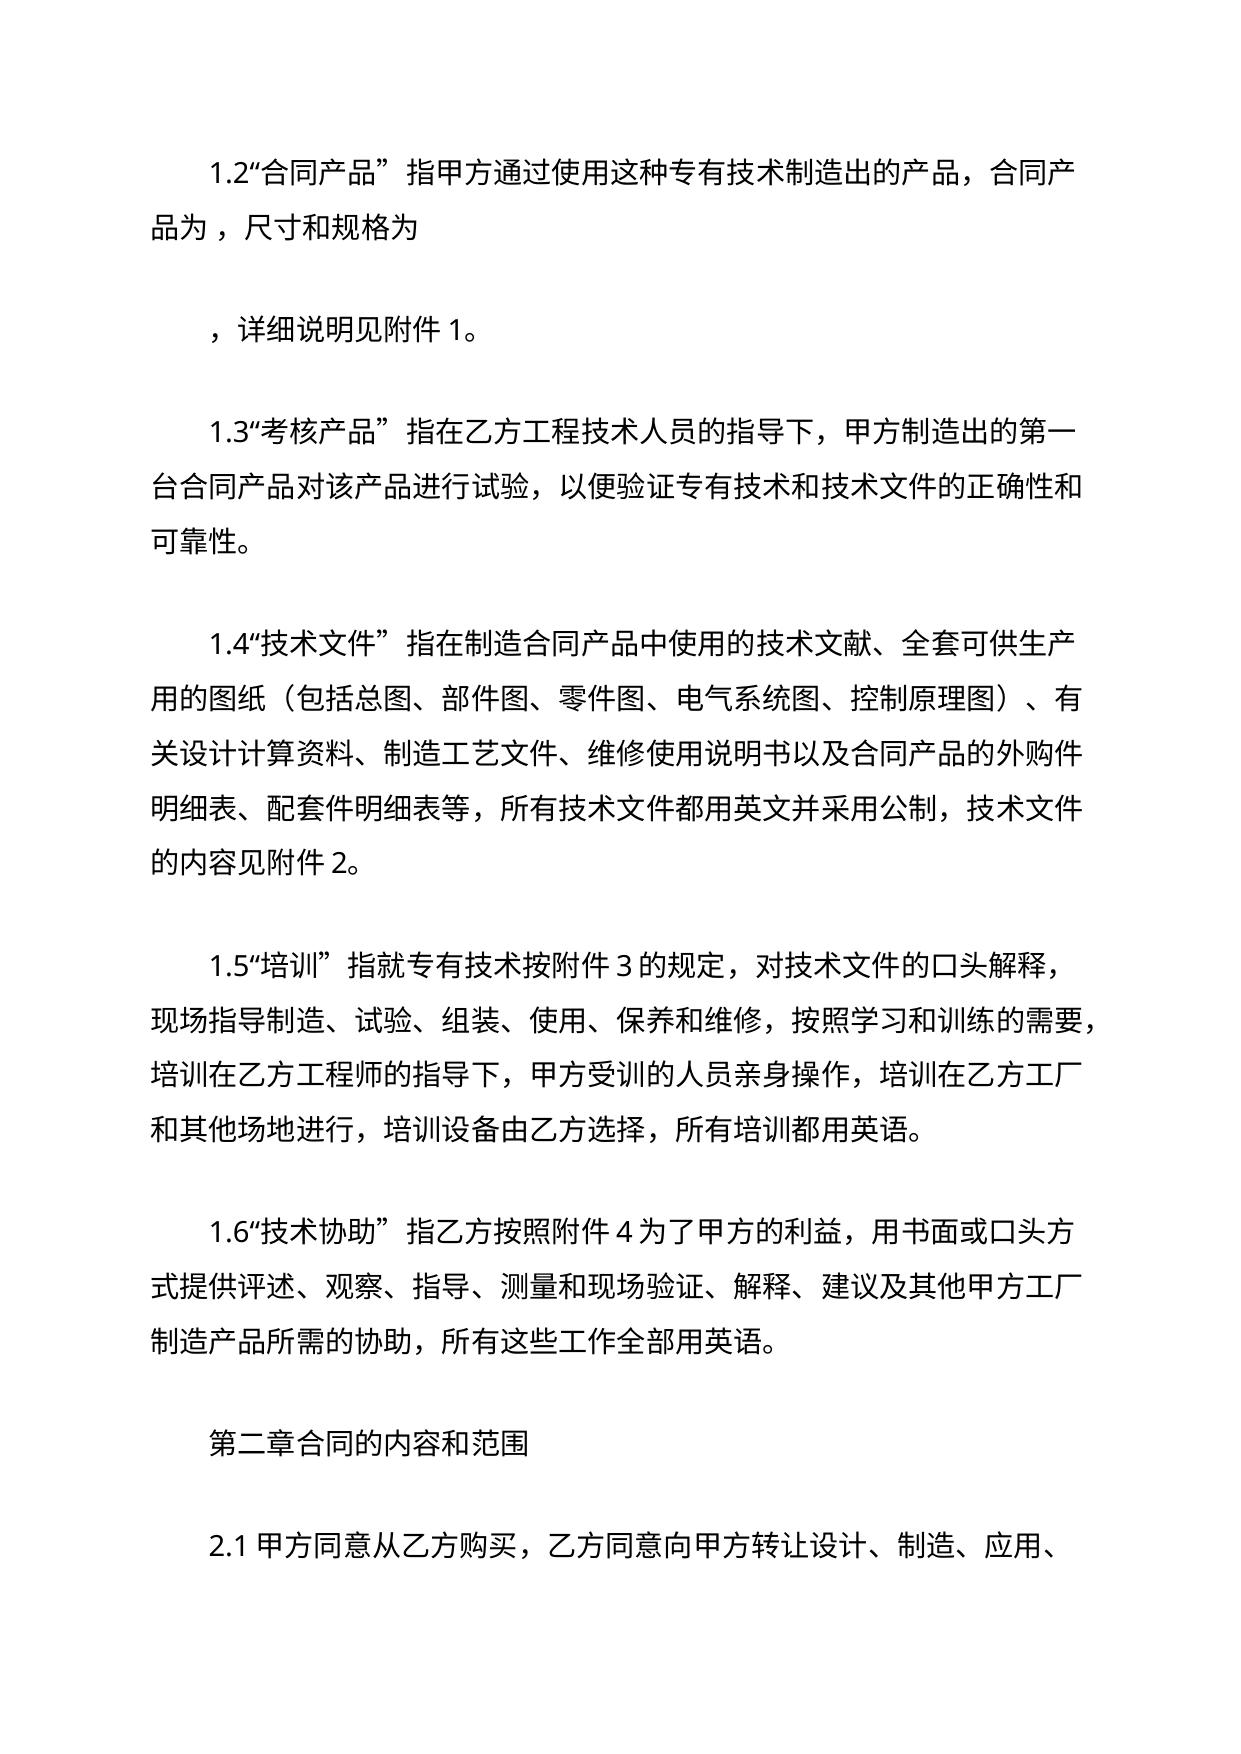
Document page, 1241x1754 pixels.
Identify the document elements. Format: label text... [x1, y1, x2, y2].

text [150, 1522, 1090, 1564]
text 1.2“合同产品”指甲方通过使用这种专有技术制造出的产品，合同产品为 ，尺寸和规格为 [150, 150, 1090, 247]
text 1.6“技术协助”指乙方按照附件4为了甲方的利益，用书面或口头方式提供评述、观察、指导、测量和现场验证、解释、建议及其他甲方工厂制造产品所需的协助，所有这些工作全部用英语。 [150, 1209, 1090, 1361]
text 1.5“培训”指就专有技术按附件3的规定，对技术文件的口头解释，现场指导制造、试验、组装、使用、保养和维修，按照学习和训练的需要，培训在乙方工程师的指导下，甲方受训的人员亲身操作，培训在乙方工厂和其他场地进行，培训设备由乙方选择，所有培训都用英语。 [150, 942, 1090, 1149]
text 第二章合同的内容和范围 [150, 1420, 1090, 1463]
text ，详细说明见附件1。 [150, 307, 1090, 349]
text 1.3“考核产品”指在乙方工程技术人员的指导下，甲方制造出的第一台合同产品对该产品进行试验，以便验证专有技术和技术文件的正确性和可靠性。 [150, 409, 1090, 561]
text 1.4“技术文件”指在制造合同产品中使用的技术文献、全套可供生产用的图纸（包括总图、部件图、零件图、电气系统图、控制原理图）、有关设计计算资料、制造工艺文件、维修使用说明书以及合同产品的外购件明细表、配套件明细表等，所有技术文件都用英文并采用公制，技术文件的内容见附件2。 [150, 620, 1090, 882]
